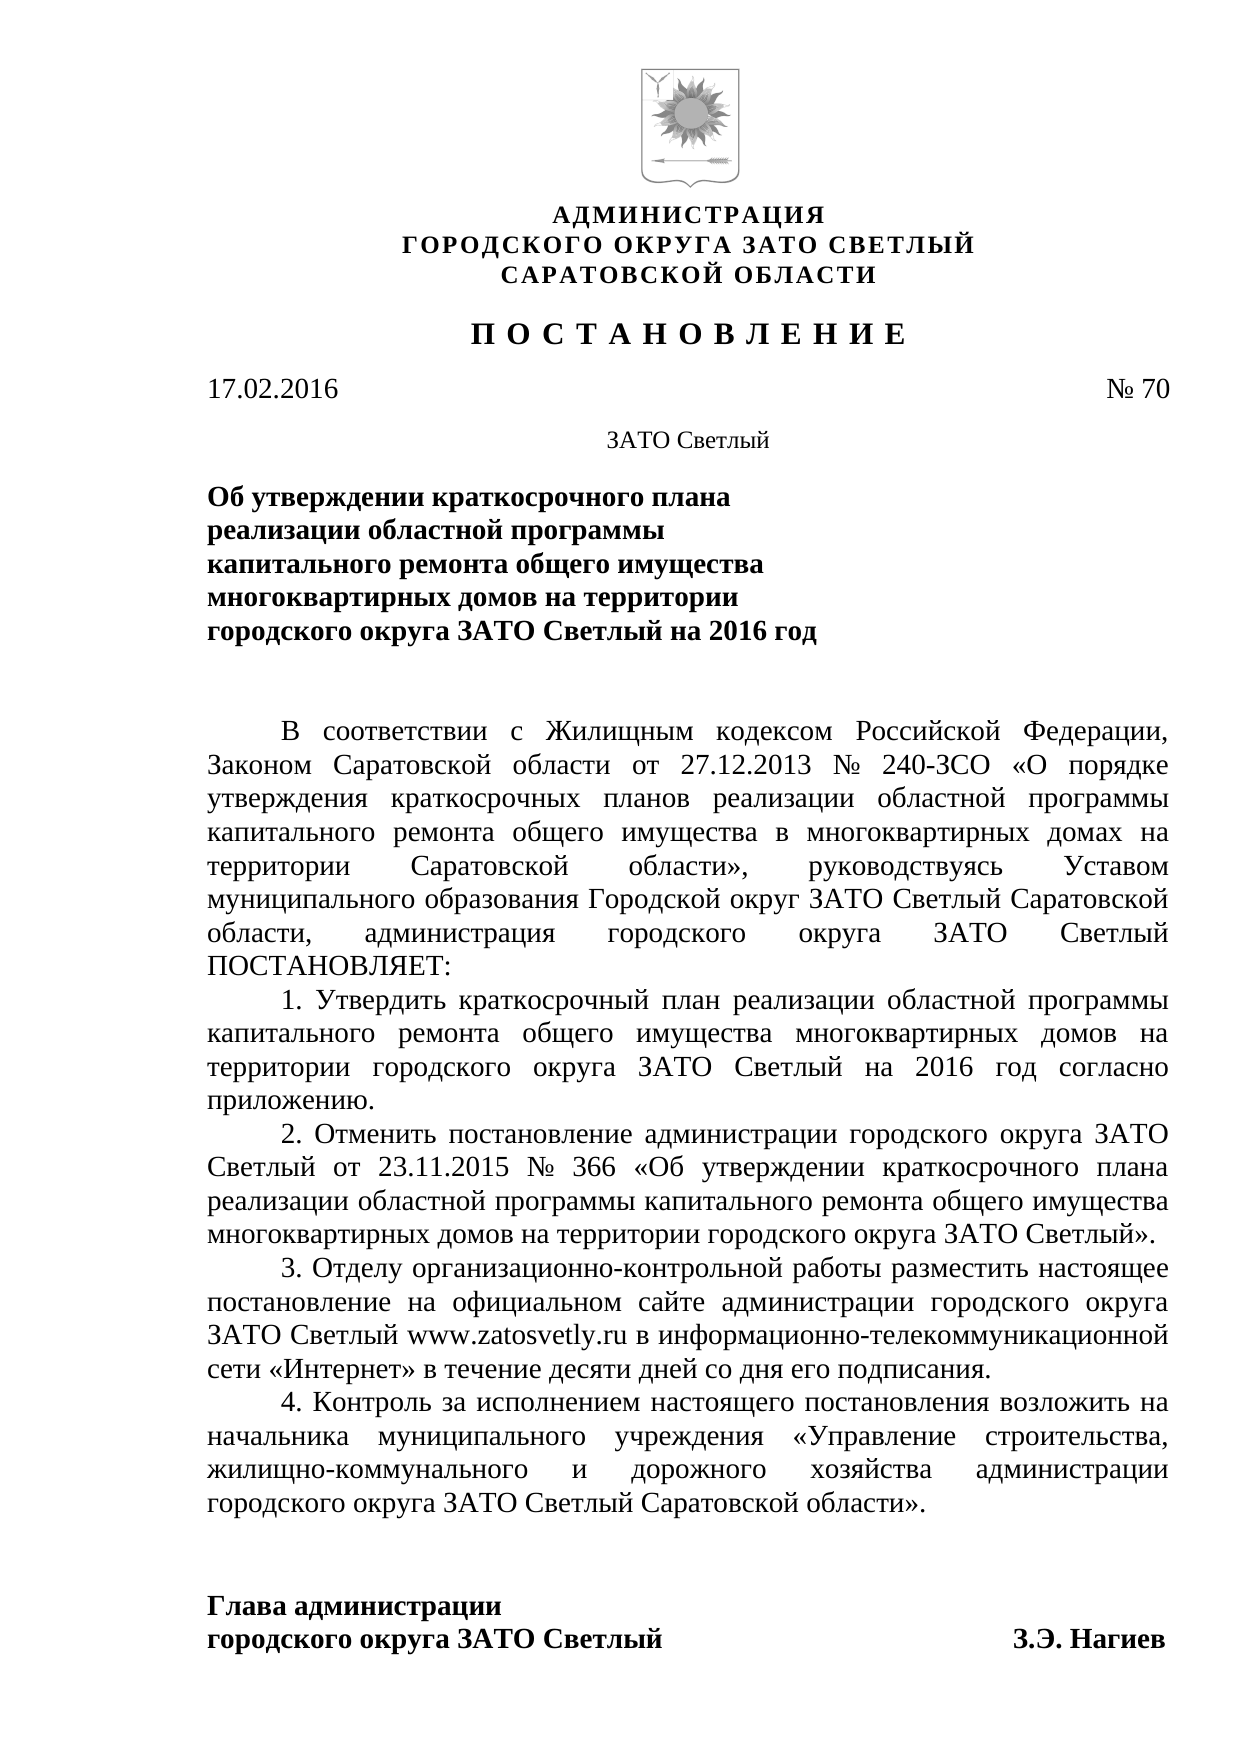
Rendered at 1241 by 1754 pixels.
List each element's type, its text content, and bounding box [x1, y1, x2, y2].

text 2. Отменить постановление администрации городского округа ЗАТО Светлый от 23.11.2015 № 366 «Об утверждении краткосрочного плана реализации областной программы капитального ремонта общего имущества многоквартирных домов на территории городского округа ЗАТО Светлый». [207, 1116, 1169, 1250]
text реализации областной программы [207, 512, 1240, 546]
text многоквартирных домов на территории [207, 579, 1240, 613]
text В соответствии с Жилищным кодексом Российской Федерации, Законом Саратовской области от 27.12.2013 № 240-ЗСО «О порядке утверждения краткосрочных планов реализации областной программы капитального ремонта общего имущества в многоквартирных домах на территории Саратовской области», руководствуясь Уставом муниципального образования Городской округ ЗАТО Светлый Саратовской области, администрация городского округа ЗАТО Светлый ПОСТАНОВЛЯЕТ: [207, 713, 1169, 982]
text 1. Утвердить краткосрочный план реализации областной программы капитального ремонта общего имущества многоквартирных домов на территории городского округа ЗАТО Светлый на 2016 год согласно приложению. [207, 982, 1169, 1116]
text капитального ремонта общего имущества [207, 546, 1240, 579]
text Глава администрации [207, 1588, 1169, 1621]
text 3. Отделу организационно-контрольной работы разместить настоящее постановление на официальном сайте администрации городского округа ЗАТО Светлый www.zatosvetly.ru в информационно-телекоммуникационной сети «Интернет» в течение десяти дней со дня его подписания. [207, 1250, 1169, 1384]
text Об утверждении краткосрочного плана [207, 479, 1240, 512]
text 4. Контроль за исполнением настоящего постановления возложить на начальника муниципального учреждения «Управление строительства, жилищно-коммунального и дорожного хозяйства администрации городского округа ЗАТО Светлый Саратовской области». [207, 1384, 1169, 1518]
text городского округа ЗАТО Светлый З.Э. Нагиев [207, 1621, 1169, 1655]
text городского округа ЗАТО Светлый на 2016 год [207, 613, 1169, 646]
